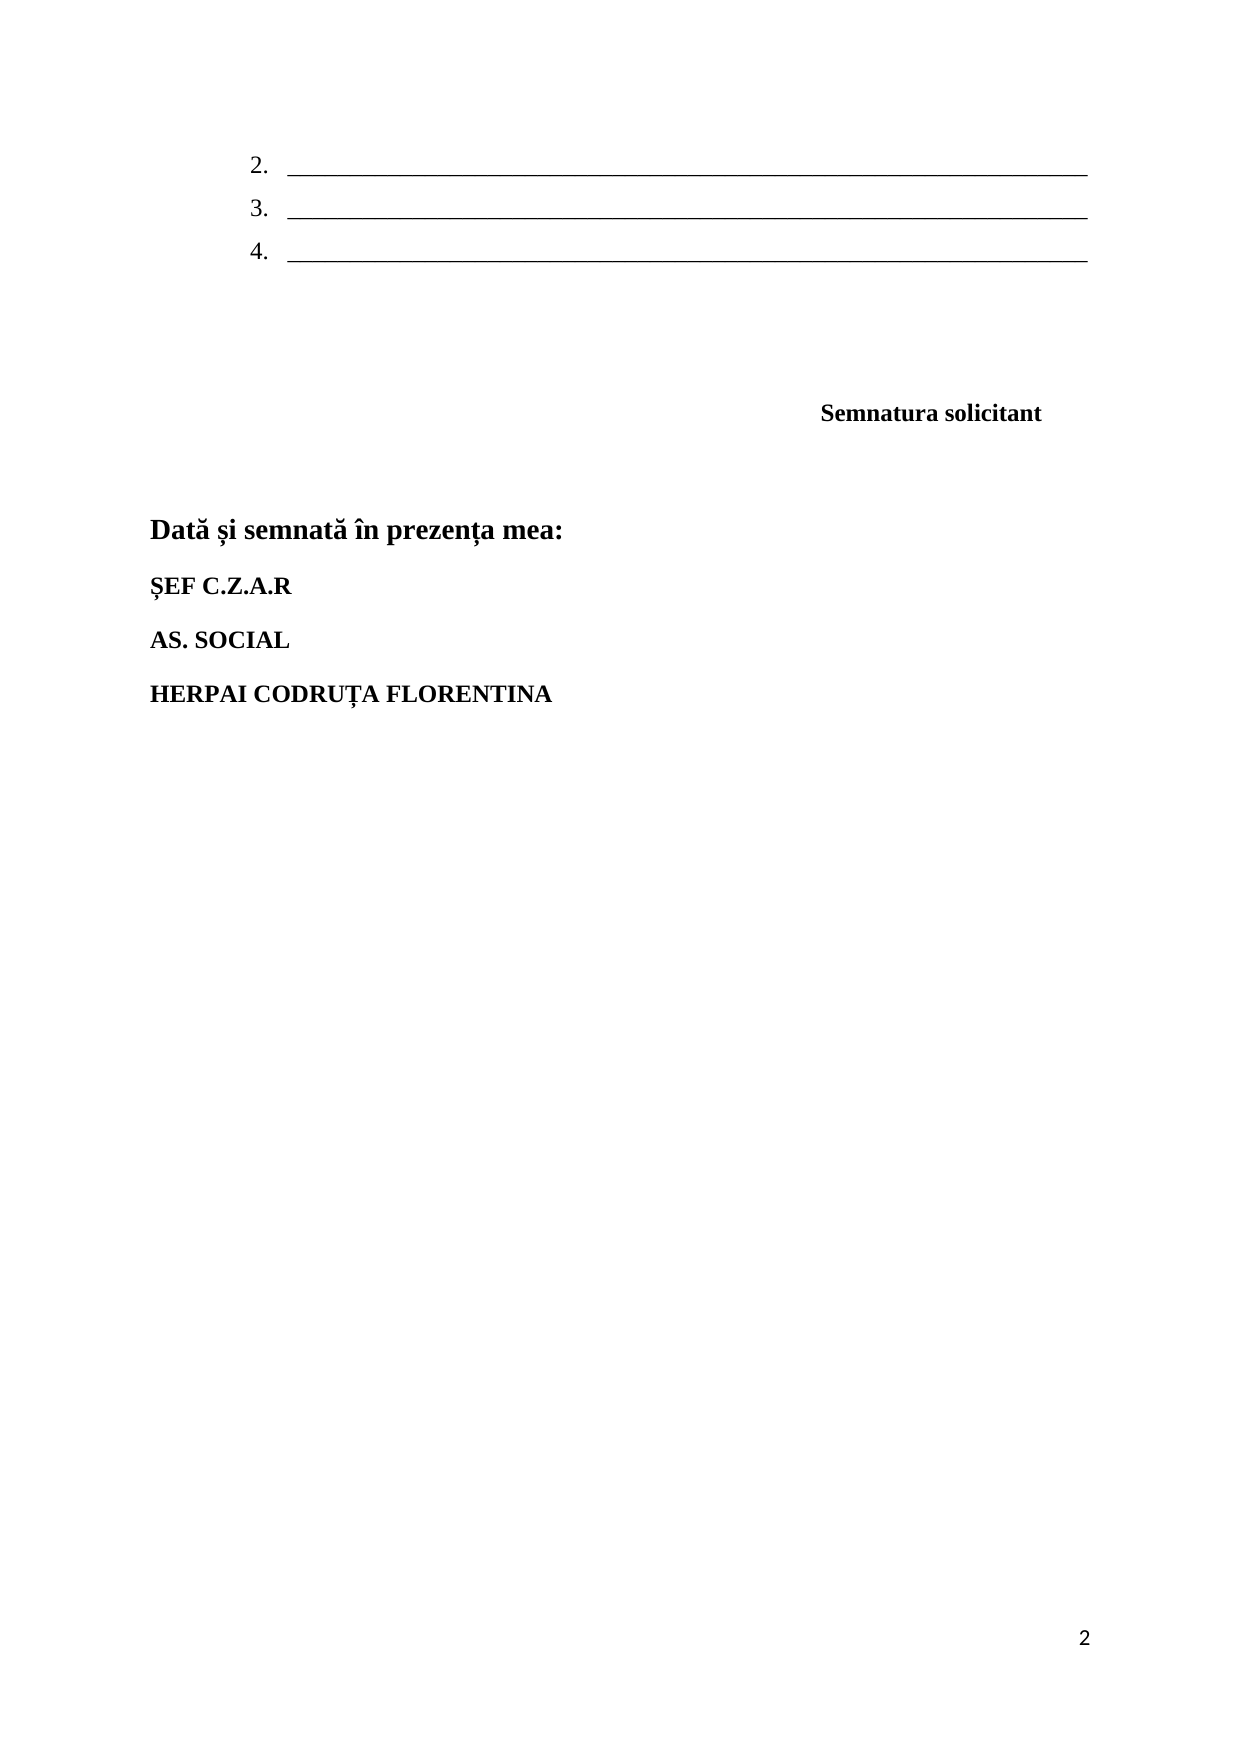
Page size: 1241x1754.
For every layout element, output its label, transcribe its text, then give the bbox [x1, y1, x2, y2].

text Dată și semnată în prezența mea: [150, 512, 1090, 546]
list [250, 236, 1090, 265]
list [250, 193, 1090, 222]
text HERPAI CODRUȚA FLORENTINA [150, 679, 1090, 708]
text ȘEF C.Z.A.R [150, 571, 1090, 600]
text Semnatura solicitant [150, 398, 1090, 427]
text AS. SOCIAL [150, 625, 1090, 654]
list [250, 150, 1090, 179]
